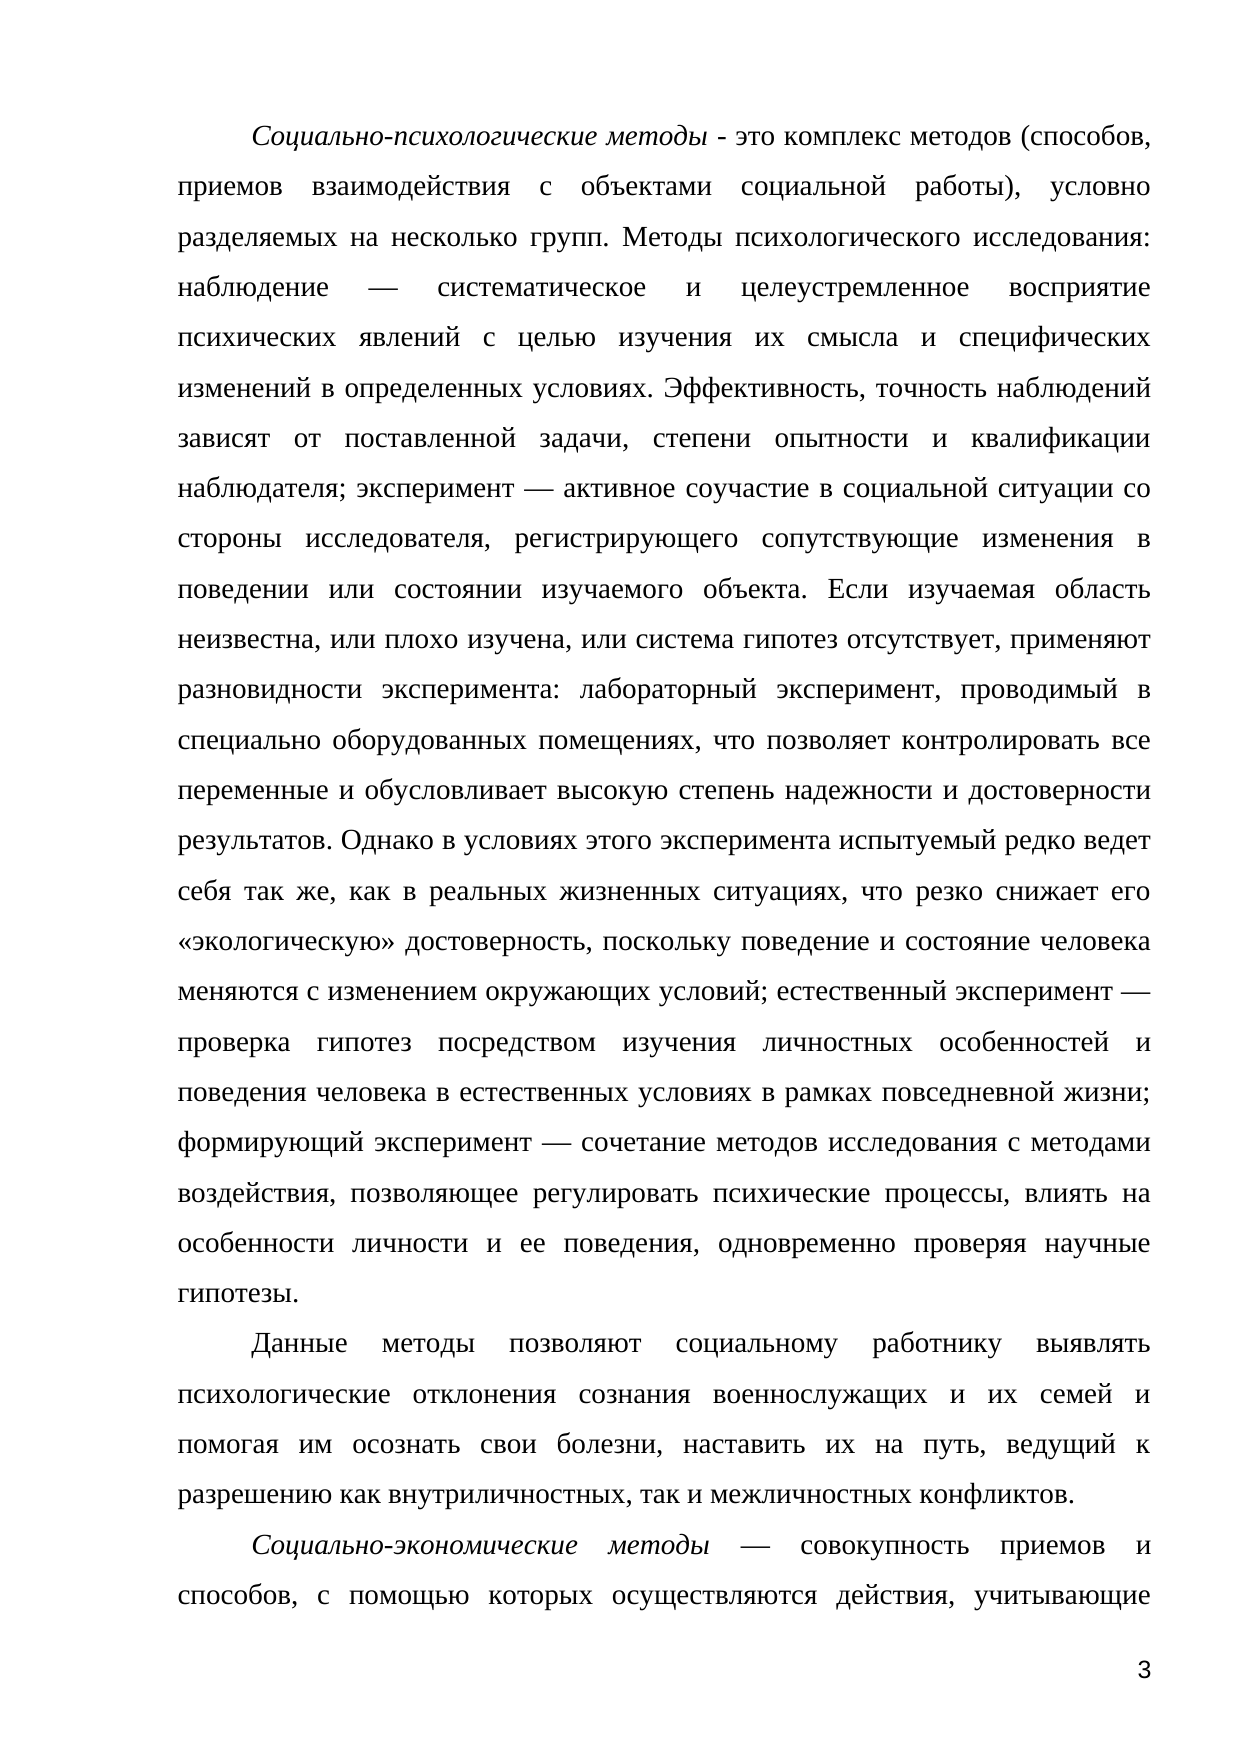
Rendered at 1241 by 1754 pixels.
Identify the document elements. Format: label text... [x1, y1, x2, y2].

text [177, 1527, 1152, 1611]
text Данные методы позволяют социальному работнику выявлять психологические отклонения сознания военнослужащих и их семей и помогая им осознать свои болезни, наставить их на путь, ведущий к разрешению как внутриличностных, так и межличностных конфликтов. [177, 1326, 1152, 1510]
text Социально-психологические методы - это комплекс методов (способов, приемов взаимодействия с объектами социальной работы), условно разделяемых на несколько групп. Методы психологического исследования: наблюдение — систематическое и целеустремленное восприятие психических явлений с целью изучения их смысла и специфических изменений в определенных условиях. Эффективность, точность наблюдений зависят от поставленной задачи, степени опытности и квалификации наблюдателя; эксперимент — активное соучастие в социальной ситуации со стороны исследователя, регистрирующего сопутствующие изменения в поведении или состоянии изучаемого объекта. Если изучаемая область неизвестна, или плохо изучена, или система гипотез отсутствует, применяют разновидности эксперимента: лабораторный эксперимент, проводимый в специально оборудованных помещениях, что позволяет контролировать все переменные и обусловливает высокую степень надежности и достоверности результатов. Однако в условиях этого эксперимента испытуемый редко ведет себя так же, как в реальных жизненных ситуациях, что резко снижает его «экологическую» достоверность, поскольку поведение и состояние человека меняются с изменением окружающих условий; естественный эксперимент — проверка гипотез посредством изучения личностных особенностей и поведения человека в естественных условиях в рамках повседневной жизни; формирующий эксперимент — сочетание методов исследования с методами воздействия, позволяющее регулировать психические процессы, влиять на особенности личности и ее поведения, одновременно проверяя научные гипотезы. [177, 118, 1152, 1309]
